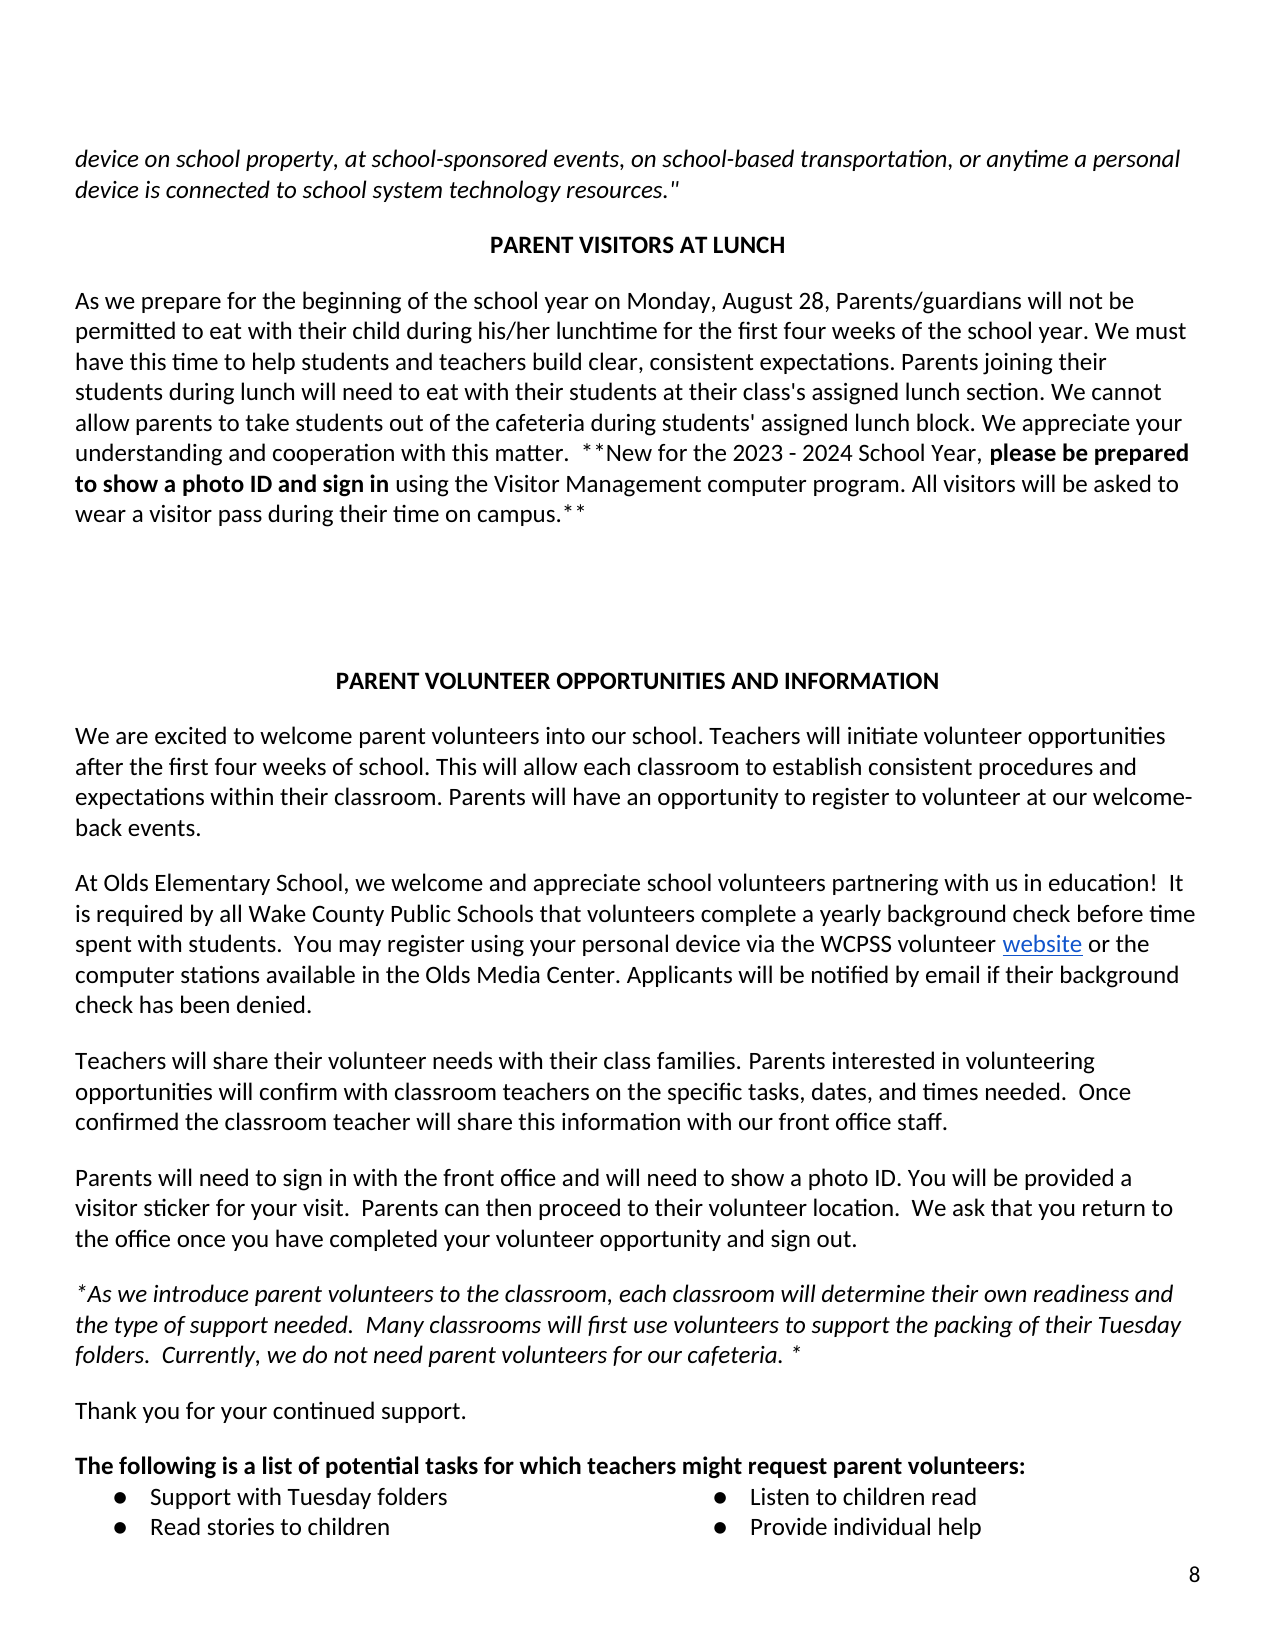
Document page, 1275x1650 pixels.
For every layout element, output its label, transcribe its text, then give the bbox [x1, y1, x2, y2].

text Parents will need to sign in with the front office and will need to show a photo ID. You will be provided a visitor sticker for your visit. Parents can then proceed to their volunteer location. We ask that you return to the office once you have completed your volunteer opportunity and sign out. [75, 1162, 1200, 1253]
text At Olds Elementary School, we welcome and appreciate school volunteers partnering with us in education! It is required by all Wake County Public Schools that volunteers complete a yearly background check before time spent with students. You may register using your personal device via the WCPSS volunteer website or the computer stations available in the Olds Media Center. Applicants will be notified by email if their background check has been denied. [75, 868, 1200, 1020]
list Provide individual help [712, 1511, 1200, 1542]
text We are excited to welcome parent volunteers into our school. Teachers will initiate volunteer opportunities after the first four weeks of school. This will allow each classroom to establish consistent procedures and expectations within their classroom. Parents will have an opportunity to register to volunteer at our welcome-back events. [75, 721, 1200, 843]
text PARENT VOLUNTEER OPPORTUNITIES AND INFORMATION [75, 665, 1200, 696]
list Listen to children read [712, 1481, 1200, 1511]
text *As we introduce parent volunteers to the classroom, each classroom will determine their own readiness and the type of support needed. Many classrooms will first use volunteers to support the packing of their Tuesday folders. Currently, we do not need parent volunteers for our cafeteria. * [75, 1278, 1200, 1370]
text Teachers will share their volunteer needs with their class families. Parents interested in volunteering opportunities will confirm with classroom teachers on the specific tasks, dates, and times needed. Once confirmed the classroom teacher will share this information with our front office staff. [75, 1045, 1200, 1137]
text PARENT VISITORS AT LUNCH [75, 229, 1200, 260]
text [75, 143, 1200, 204]
text Thank you for your continued support. [75, 1395, 1200, 1425]
text The following is a list of potential tasks for which teachers might request parent volunteers: [75, 1450, 1200, 1481]
list Read stories to children [112, 1511, 600, 1542]
list Support with Tuesday folders [112, 1481, 600, 1511]
text As we prepare for the beginning of the school year on Monday, August 28, Parents/guardians will not be permitted to eat with their child during his/her lunchtime for the first four weeks of the school year. We must have this time to help students and teachers build clear, consistent expectations. Parents joining their students during lunch will need to eat with their students at their class's assigned lunch section. We cannot allow parents to take students out of the cafeteria during students' assigned lunch block. We appreciate your understanding and cooperation with this matter. **New for the 2023 - 2024 School Year, please be prepared to show a photo ID and sign in using the Visitor Management computer program. All visitors will be asked to wear a visitor pass during their time on campus.** [75, 285, 1200, 529]
